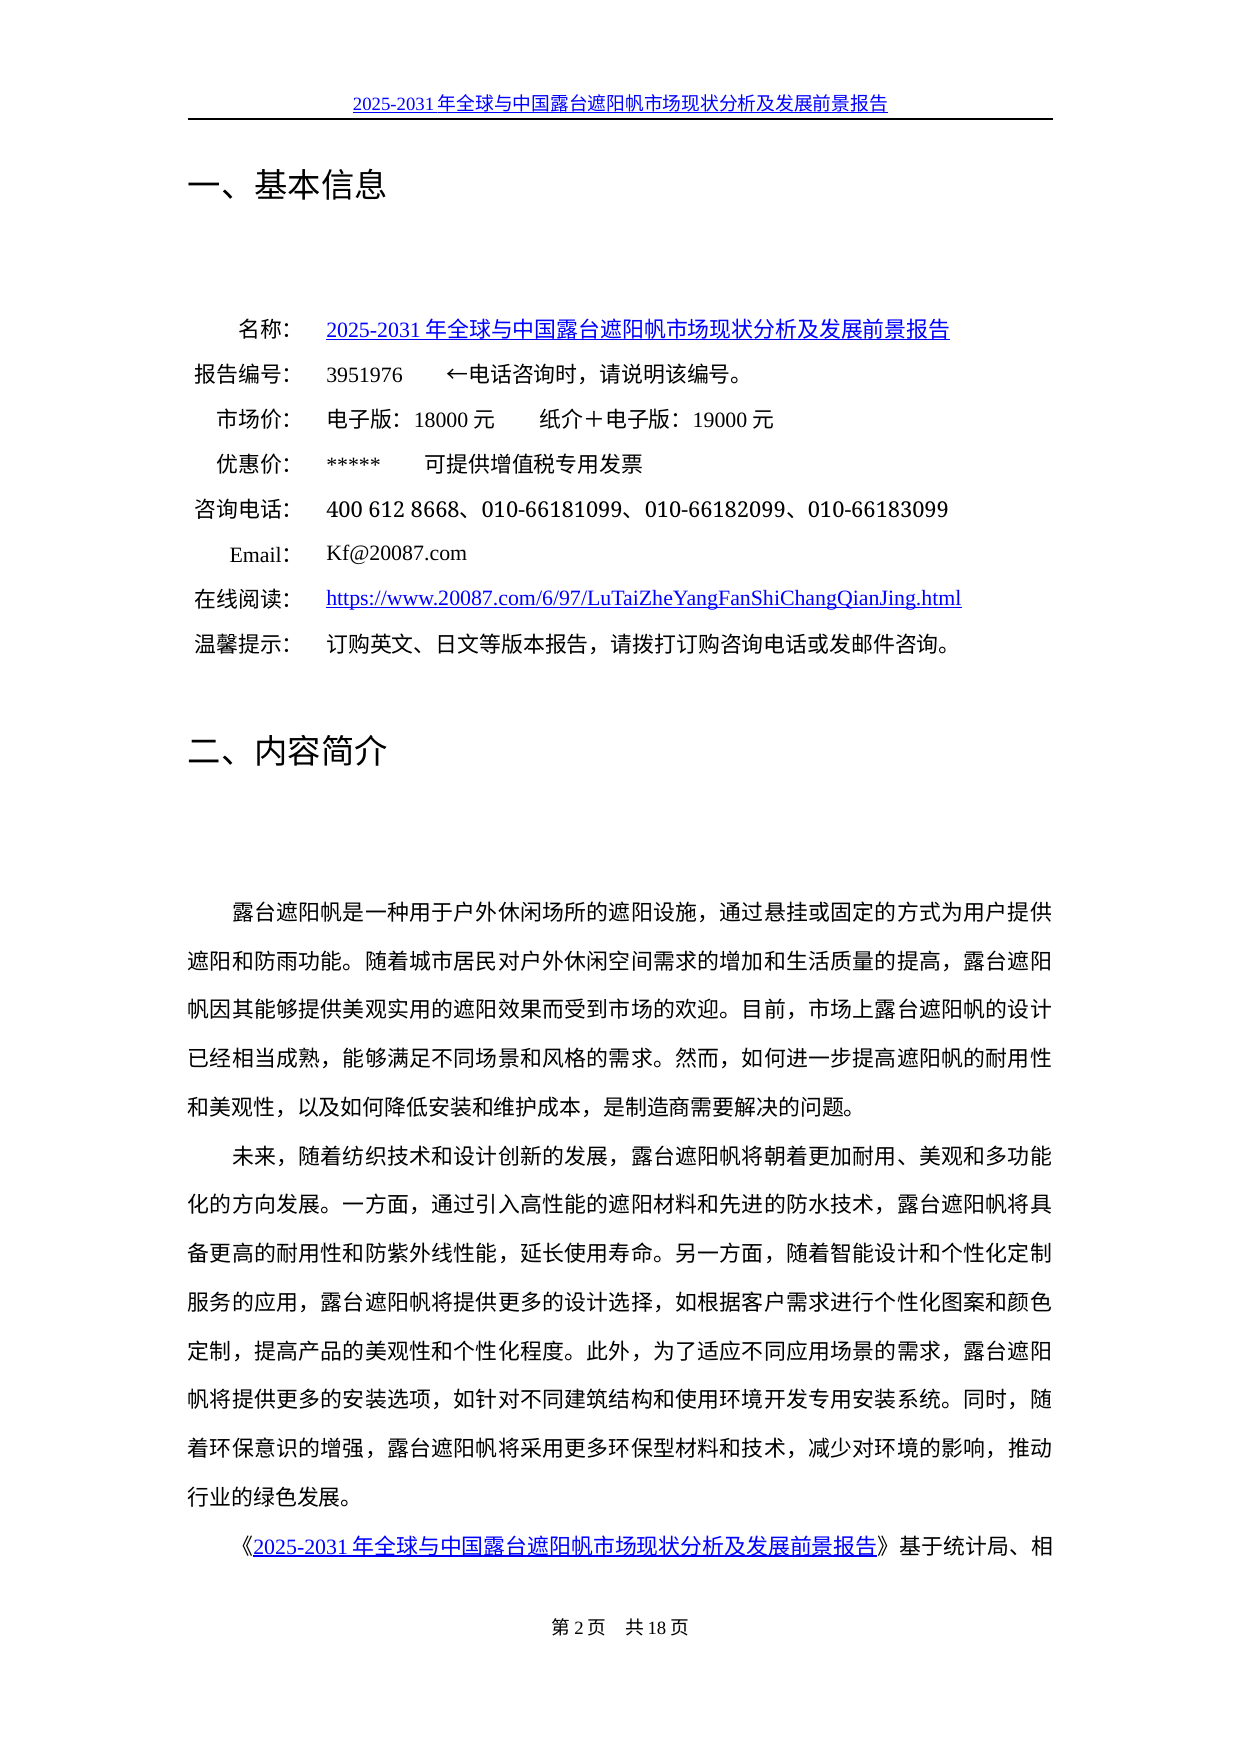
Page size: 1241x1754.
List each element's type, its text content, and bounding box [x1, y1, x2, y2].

table_cell 电子版：18000 元 纸介＋电子版：19000 元 [315, 402, 1073, 447]
table_cell 400 612 8668、010-66181099、010-66182099、010-66183099 [315, 492, 1073, 537]
table_cell Email： [167, 537, 315, 582]
table_cell 3951976 ←电话咨询时，请说明该编号。 [315, 357, 1073, 402]
table_header 名称： [167, 312, 315, 357]
table_cell 咨询电话： [167, 492, 315, 537]
title 二、内容简介 [187, 717, 1053, 782]
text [187, 894, 1053, 1561]
table_cell 报告编号： [167, 357, 315, 402]
table_cell ***** 可提供增值税专用发票 [315, 447, 1073, 492]
table_cell 订购英文、日文等版本报告，请拨打订购咨询电话或发邮件咨询。 [315, 627, 1073, 672]
table_cell 温馨提示： [167, 627, 315, 672]
table_cell Kf@20087.com [315, 537, 1073, 582]
title 一、基本信息 [187, 150, 1053, 215]
table_header 2025-2031年全球与中国露台遮阳帆市场现状分析及发展前景报告 [315, 312, 1073, 357]
table_cell [315, 582, 1073, 627]
table_cell 市场价： [167, 402, 315, 447]
table_cell 在线阅读： [167, 582, 315, 627]
table_cell 优惠价： [167, 447, 315, 492]
